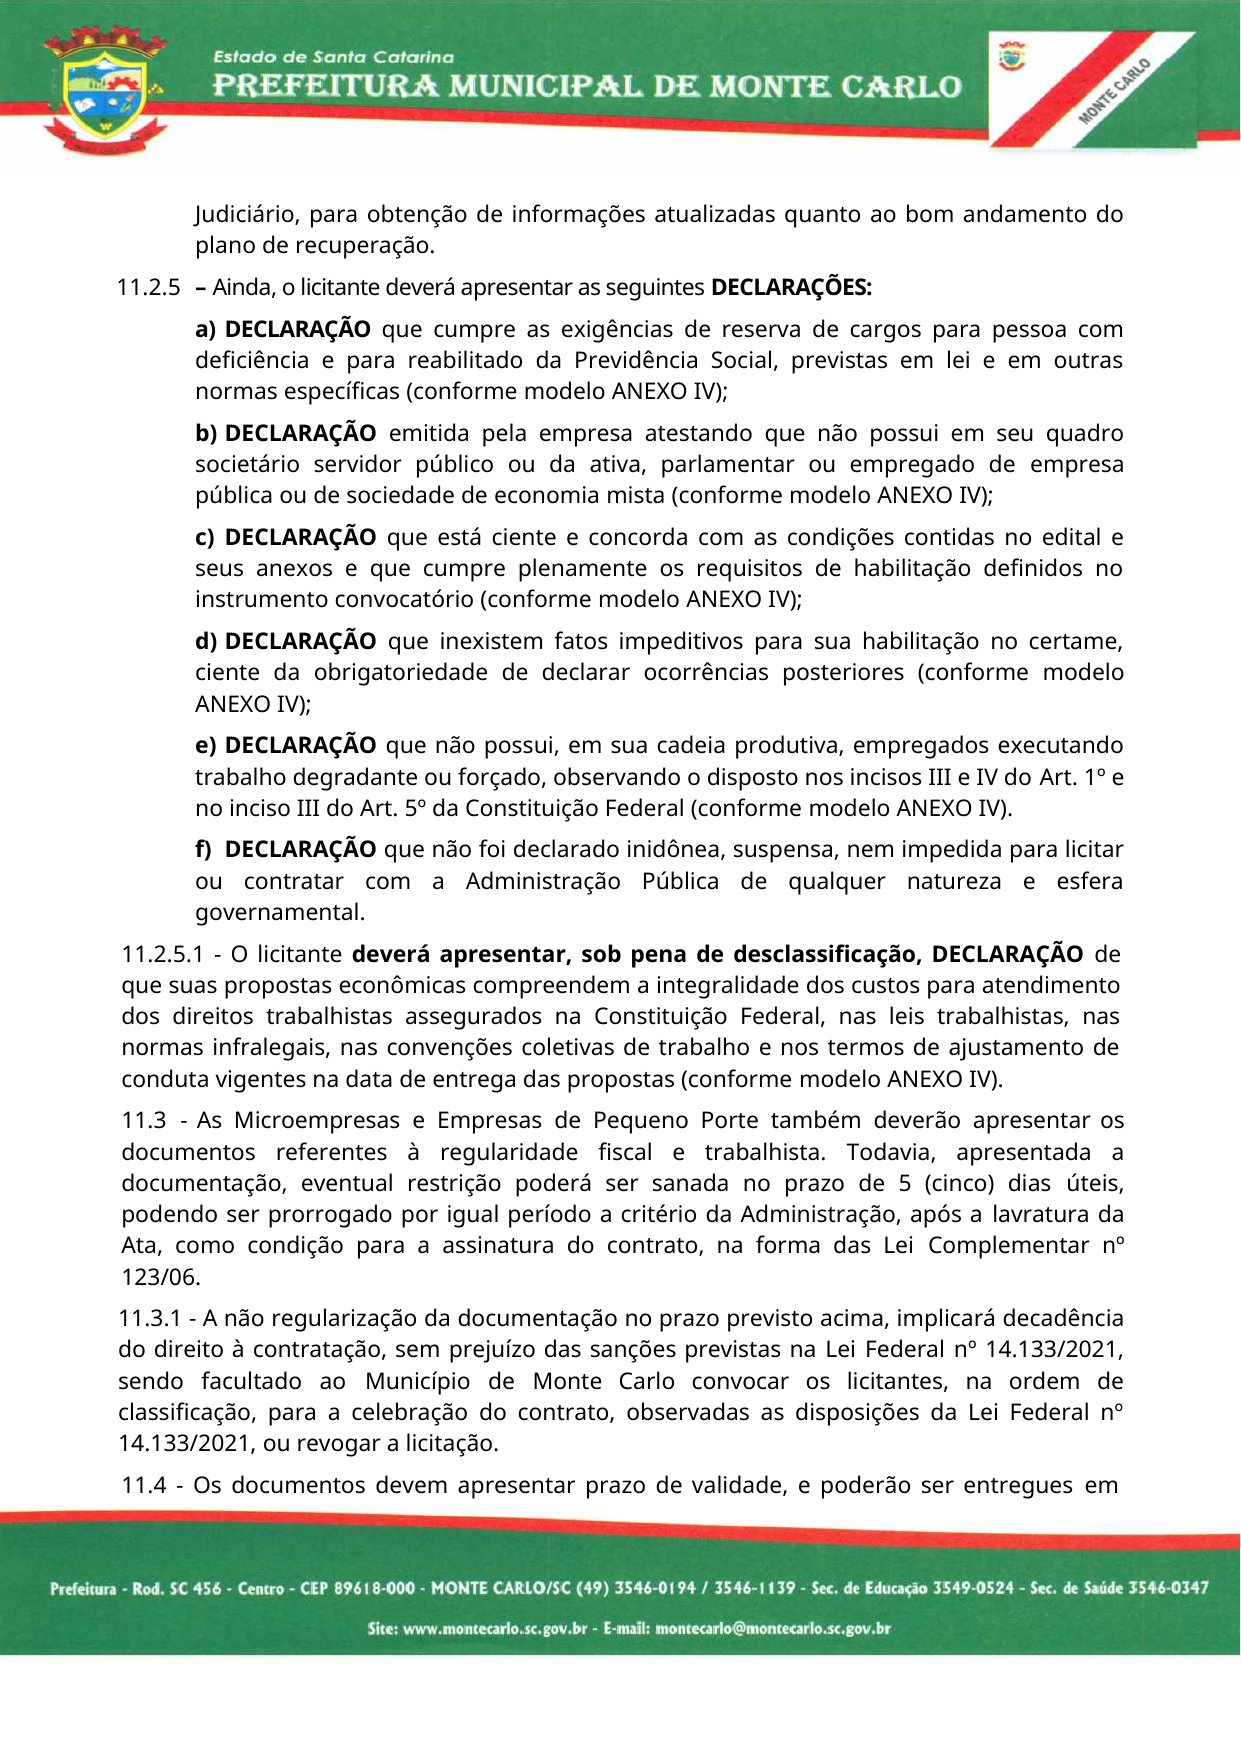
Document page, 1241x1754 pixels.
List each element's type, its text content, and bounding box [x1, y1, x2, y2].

text 11.2.5.1 - O licitante deverá apresentar, sob pena de desclassificação, DECLARAÇÃO de que suas propostas econômicas compreendem a integralidade dos custos para atendimento dos direitos trabalhistas assegurados na Constituição Federal, nas leis trabalhistas, nas normas infralegais, nas convenções coletivas de trabalho e nos termos de ajustamento de conduta vigentes na data de entrega das propostas (conforme modelo ANEXO IV). [121, 937, 1121, 1094]
picture [0, 0, 1241, 171]
list – Ainda, o licitante deverá apresentar as seguintes DECLARAÇÕES: [116, 271, 1125, 302]
text 11.3.1 - A não regularização da documentação no prazo previsto acima, implicará decadência do direito à contratação, sem prejuízo das sanções previstas na Lei Federal nº 14.133/2021, sendo facultado ao Município de Monte Carlo convocar os licitantes, na ordem de classificação, para a celebração do contrato, observadas as disposições da Lei Federal nº 14.133/2021, ou revogar a licitação. [118, 1302, 1125, 1458]
picture [0, 1506, 1241, 1660]
list DECLARAÇÃO que inexistem fatos impeditivos para sua habilitação no certame, ciente da obrigatoriedade de declarar ocorrências posteriores (conforme modelo ANEXO IV); [195, 625, 1125, 719]
list DECLARAÇÃO que está ciente e concorda com as condições contidas no edital e seus anexos e que cumpre plenamente os requisitos de habilitação definidos no instrumento convocatório (conforme modelo ANEXO IV); [195, 521, 1125, 614]
list DECLARAÇÃO que cumpre as exigências de reserva de cargos para pessoa com deficiência e para reabilitado da Previdência Social, previstas em lei e em outras normas específicas (conforme modelo ANEXO IV); [195, 312, 1125, 406]
list DECLARAÇÃO emitida pela empresa atestando que não possui em seu quadro societário servidor público ou da ativa, parlamentar ou empregado de empresa pública ou de sociedade de economia mista (conforme modelo ANEXO IV); [195, 417, 1125, 510]
list DECLARAÇÃO que não possui, em sua cadeia produtiva, empregados executando trabalho degradante ou forçado, observando o disposto nos incisos III e IV do Art. 1º e no inciso III do Art. 5º da Constituição Federal (conforme modelo ANEXO IV). [195, 729, 1125, 823]
list DECLARAÇÃO que não foi declarado inidônea, suspensa, nem impedida para licitar ou contratar com a Administração Pública de qualquer natureza e esfera governamental. [195, 833, 1125, 927]
list - As Microempresas e Empresas de Pequeno Porte também deverão apresentar os documentos referentes à regularidade fiscal e trabalhista. Todavia, apresentada a documentação, eventual restrição poderá ser sanada no prazo de 5 (cinco) dias úteis, podendo ser prorrogado por igual período a critério da Administração, após a lavratura da Ata, como condição para a assinatura do contrato, na forma das Lei Complementar nº 123/06. [121, 1104, 1125, 1292]
